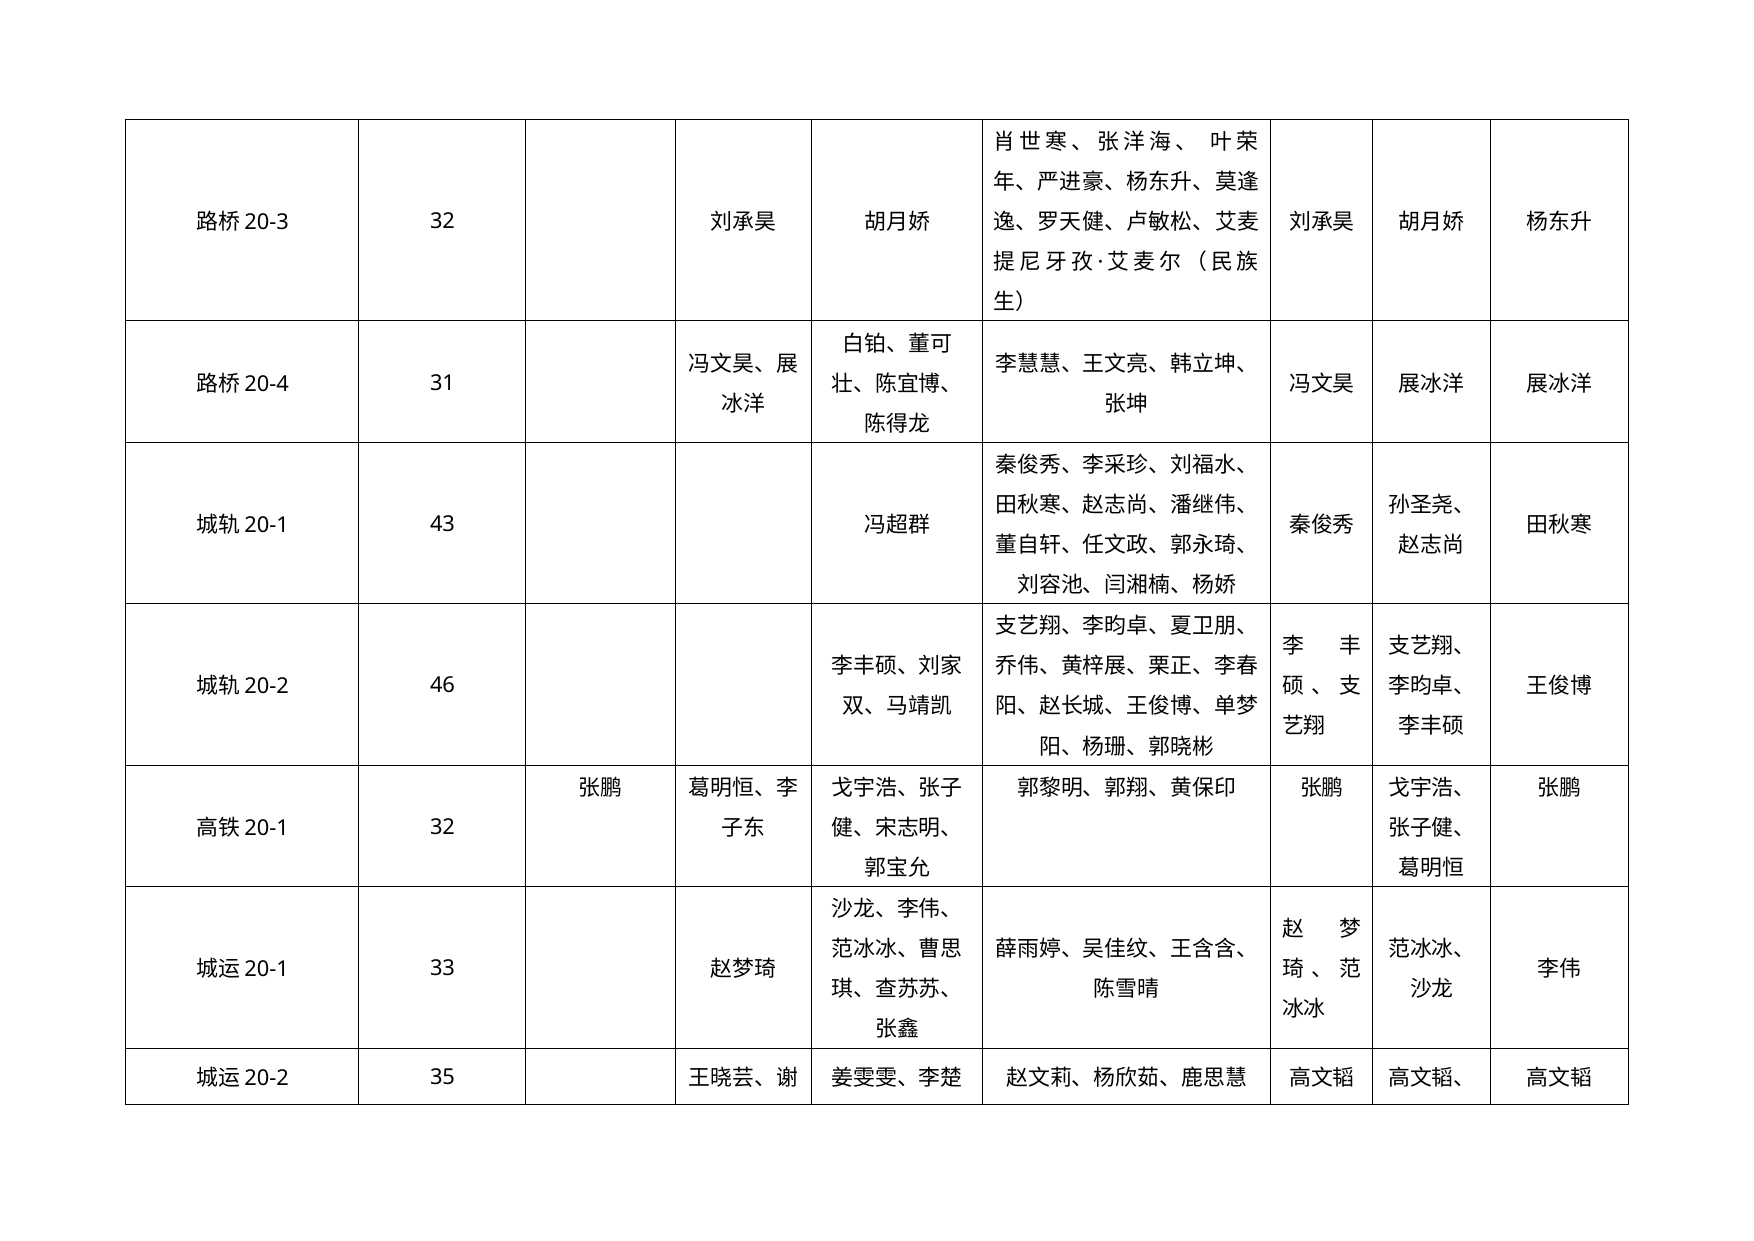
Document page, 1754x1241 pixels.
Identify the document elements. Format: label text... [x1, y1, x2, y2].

table_cell 城运20-2 [126, 1049, 358, 1104]
table_cell [526, 604, 675, 764]
table_cell [676, 604, 811, 764]
table_cell 戈宇浩、张子健、宋志明、郭宝允 [812, 766, 982, 886]
table_cell 杨东升 [1491, 120, 1628, 320]
table_cell 32 [359, 120, 525, 320]
table_cell [676, 443, 811, 603]
table_cell 范冰冰、沙龙 [1373, 887, 1490, 1047]
table_cell 秦俊秀 [1271, 443, 1372, 603]
table_cell 白铂、董可壮、陈宜博、陈得龙 [812, 321, 982, 442]
table_cell 城轨20-1 [126, 443, 358, 603]
table_cell 城运20-1 [126, 887, 358, 1047]
table_cell 胡月娇 [812, 120, 982, 320]
table_cell 城轨20-2 [126, 604, 358, 764]
table_cell 冯超群 [812, 443, 982, 603]
table_cell [526, 887, 675, 1047]
table_cell 刘承昊 [1271, 120, 1372, 320]
table_cell [526, 1049, 675, 1104]
table_cell 32 [359, 766, 525, 886]
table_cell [812, 1049, 982, 1104]
table_cell 高铁20-1 [126, 766, 358, 886]
table_cell 戈宇浩、张子健、葛明恒 [1373, 766, 1490, 886]
table_cell 冯文昊 [1271, 321, 1372, 442]
table_cell [526, 120, 675, 320]
table_cell 田秋寒 [1491, 443, 1628, 603]
table_cell 张鹏 [526, 766, 675, 886]
table_cell 33 [359, 887, 525, 1047]
table_cell 路桥20-3 [126, 120, 358, 320]
table_cell [526, 321, 675, 442]
table_cell 薛雨婷、吴佳纹、王含含、陈雪晴 [983, 887, 1270, 1047]
table_cell 葛明恒、李子东 [676, 766, 811, 886]
table_cell 展冰洋 [1491, 321, 1628, 442]
table_cell 赵梦琦 [676, 887, 811, 1047]
table_cell 秦俊秀、李采珍、刘福水、田秋寒、赵志尚、潘继伟、董自轩、任文政、郭永琦、刘容池、闫湘楠、杨娇 [983, 443, 1270, 603]
table_cell 张鹏 [1271, 766, 1372, 886]
table_cell 46 [359, 604, 525, 764]
table_cell 李丰硕、刘家双、马靖凯 [812, 604, 982, 764]
table_cell 路桥20-4 [126, 321, 358, 442]
table_cell 35 [359, 1049, 525, 1104]
table_cell 赵文莉、杨欣茹、鹿思慧 [983, 1049, 1270, 1104]
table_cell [1373, 1049, 1490, 1104]
table_cell 李伟 [1491, 887, 1628, 1047]
table_cell 李慧慧、王文亮、韩立坤、张坤 [983, 321, 1270, 442]
table_cell 支艺翔、李昀卓、夏卫朋、乔伟、黄梓展、栗正、李春阳、赵长城、王俊博、单梦阳、杨珊、郭晓彬 [983, 604, 1270, 764]
table_cell 李丰硕、支艺翔 [1271, 604, 1372, 764]
table_cell 赵梦琦、范冰冰 [1271, 887, 1372, 1047]
table_cell 支艺翔、李昀卓、李丰硕 [1373, 604, 1490, 764]
table_cell 31 [359, 321, 525, 442]
table_cell 展冰洋 [1373, 321, 1490, 442]
table_cell 胡月娇 [1373, 120, 1490, 320]
table_cell 冯文昊、展冰洋 [676, 321, 811, 442]
table_cell 郭黎明、郭翔、黄保印 [983, 766, 1270, 886]
table_cell 高文韬 [1271, 1049, 1372, 1104]
table_cell 高文韬 [1491, 1049, 1628, 1104]
table_cell 张鹏 [1491, 766, 1628, 886]
table_cell 王晓芸、谢宇琼 [676, 1049, 811, 1104]
table_cell 孙圣尧、赵志尚 [1373, 443, 1490, 603]
table_cell [526, 443, 675, 603]
table_cell 刘承昊 [676, 120, 811, 320]
table_cell 43 [359, 443, 525, 603]
table_cell 沙龙、李伟、范冰冰、曹思琪、查苏苏、张鑫 [812, 887, 982, 1047]
table_cell 王俊博 [1491, 604, 1628, 764]
table_cell 肖世寒、张洋海、 叶荣年、严进豪、杨东升、莫逢逸、罗天健、卢敏松、艾麦提尼牙孜·艾麦尔（民族生） [983, 120, 1270, 320]
